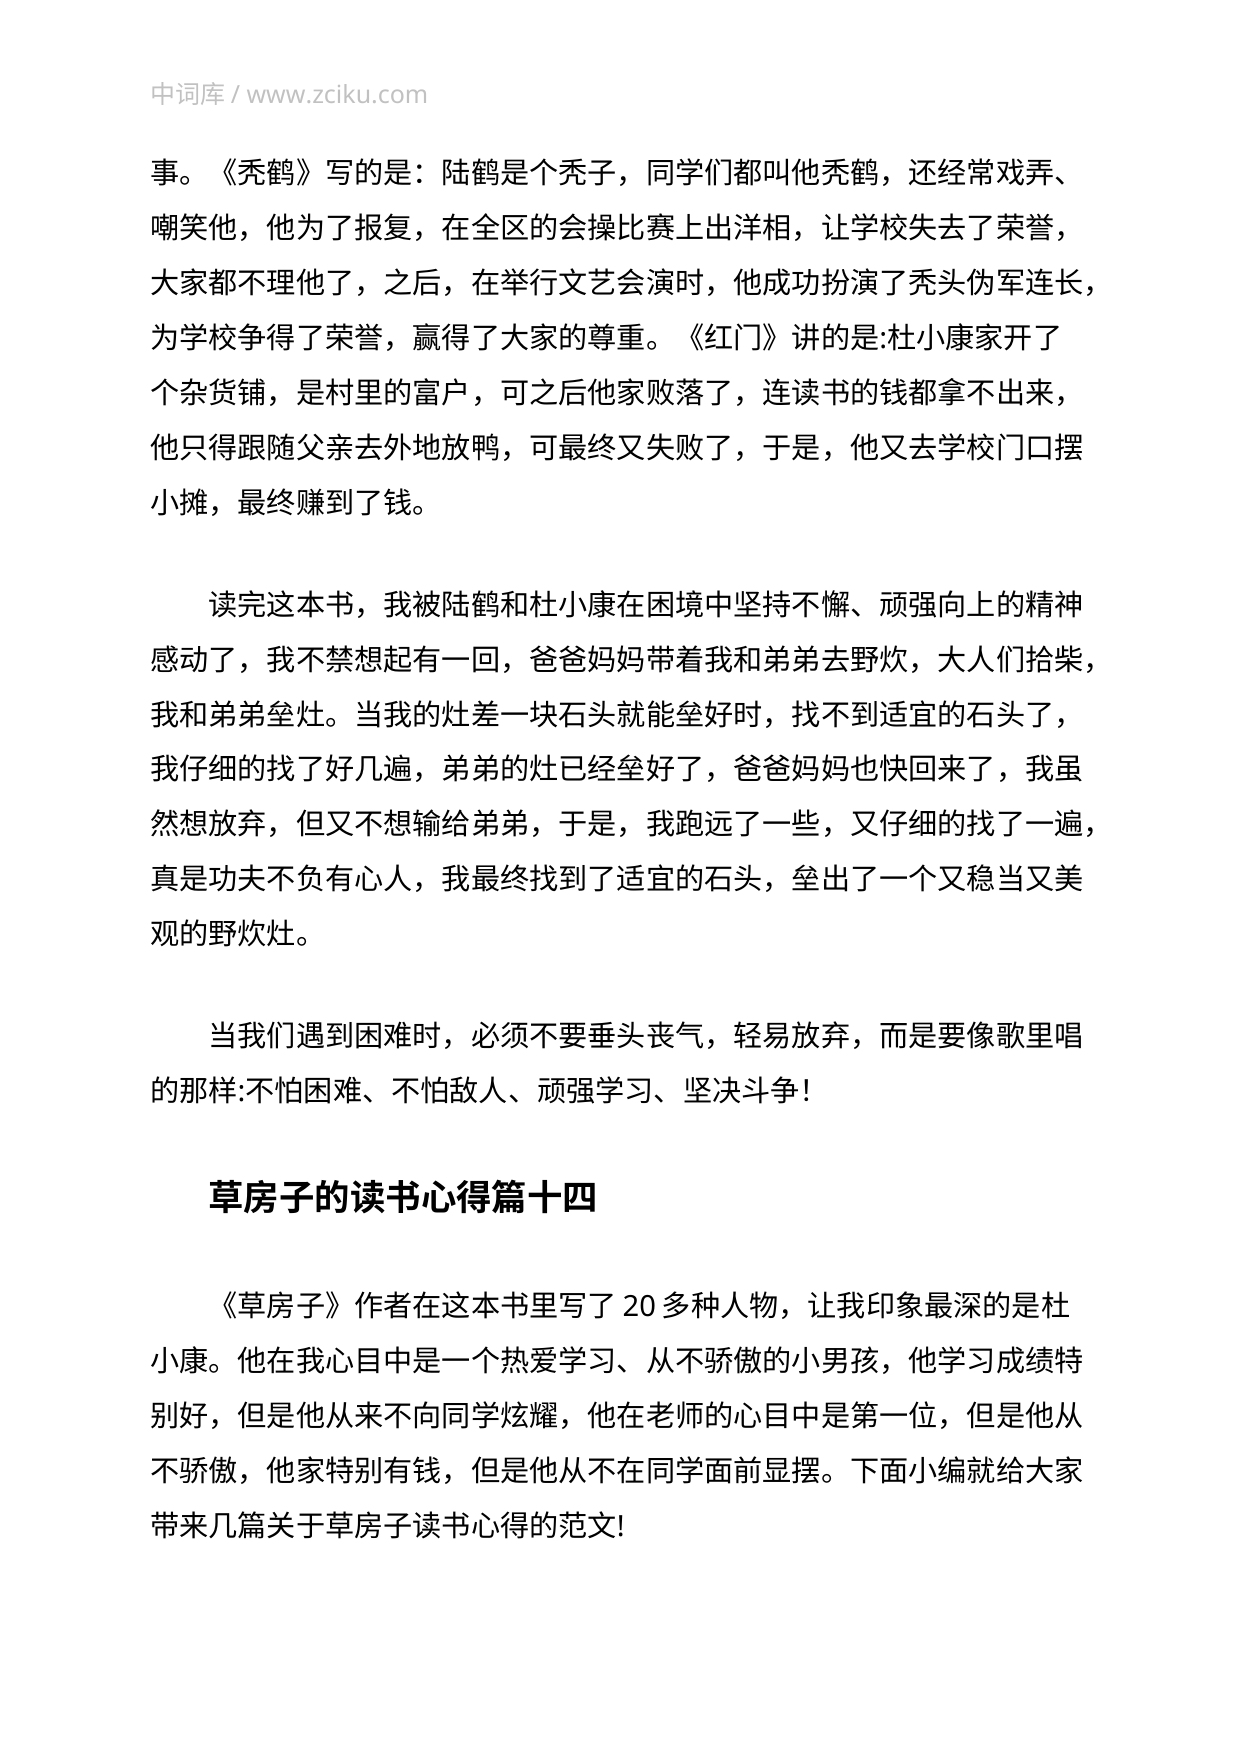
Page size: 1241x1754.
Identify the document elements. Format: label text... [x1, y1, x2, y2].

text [150, 150, 1090, 522]
text 当我们遇到困难时，必须不要垂头丧气，轻易放弃，而是要像歌里唱的那样:不怕困难、不怕敌人、顽强学习、坚决斗争！ [150, 1012, 1090, 1110]
text 《草房子》作者在这本书里写了20多种人物，让我印象最深的是杜小康。他在我心目中是一个热爱学习、从不骄傲的小男孩，他学习成绩特别好，但是他从来不向同学炫耀，他在老师的心目中是第一位，但是他从不骄傲，他家特别有钱，但是他从不在同学面前显摆。下面小编就给大家带来几篇关于草房子读书心得的范文! [150, 1283, 1090, 1545]
text 草房子的读书心得篇十四 [150, 1169, 1090, 1221]
text 读完这本书，我被陆鹤和杜小康在困境中坚持不懈、顽强向上的精神感动了，我不禁想起有一回，爸爸妈妈带着我和弟弟去野炊，大人们拾柴，我和弟弟垒灶。当我的灶差一块石头就能垒好时，找不到适宜的石头了，我仔细的找了好几遍，弟弟的灶已经垒好了，爸爸妈妈也快回来了，我虽然想放弃，但又不想输给弟弟，于是，我跑远了一些，又仔细的找了一遍，真是功夫不负有心人，我最终找到了适宜的石头，垒出了一个又稳当又美观的野炊灶。 [150, 581, 1090, 953]
